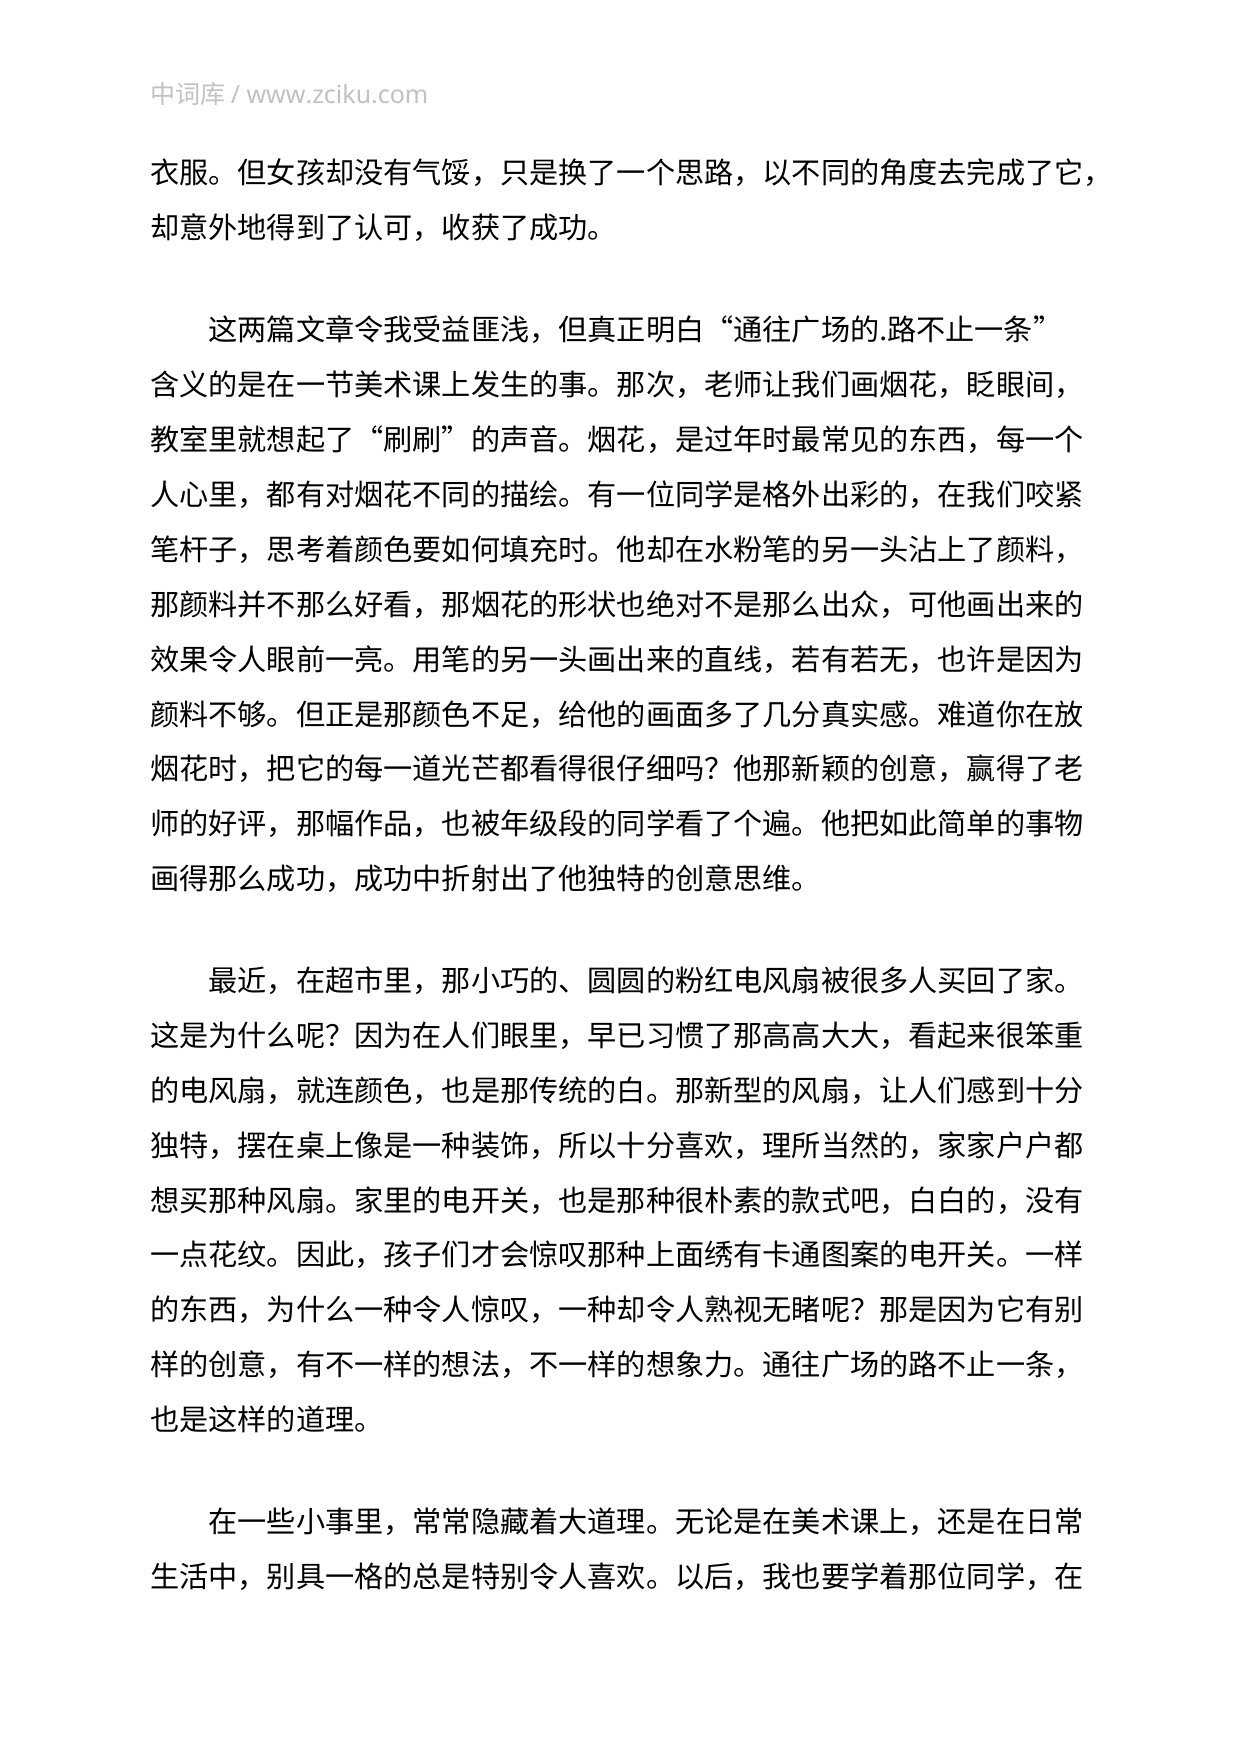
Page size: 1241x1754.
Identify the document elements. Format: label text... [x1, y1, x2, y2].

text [150, 1498, 1090, 1596]
text 这两篇文章令我受益匪浅，但真正明白“通往广场的.路不止一条”含义的是在一节美术课上发生的事。那次，老师让我们画烟花，眨眼间，教室里就想起了“刷刷”的声音。烟花，是过年时最常见的东西，每一个人心里，都有对烟花不同的描绘。有一位同学是格外出彩的，在我们咬紧笔杆子，思考着颜色要如何填充时。他却在水粉笔的另一头沾上了颜料，那颜料并不那么好看，那烟花的形状也绝对不是那么出众，可他画出来的效果令人眼前一亮。用笔的另一头画出来的直线，若有若无，也许是因为颜料不够。但正是那颜色不足，给他的画面多了几分真实感。难道你在放烟花时，把它的每一道光芒都看得很仔细吗？他那新颖的创意，赢得了老师的好评，那幅作品，也被年级段的同学看了个遍。他把如此简单的事物画得那么成功，成功中折射出了他独特的创意思维。 [150, 307, 1090, 898]
text 最近，在超市里，那小巧的、圆圆的粉红电风扇被很多人买回了家。这是为什么呢？因为在人们眼里，早已习惯了那高高大大，看起来很笨重的电风扇，就连颜色，也是那传统的白。那新型的风扇，让人们感到十分独特，摆在桌上像是一种装饰，所以十分喜欢，理所当然的，家家户户都想买那种风扇。家里的电开关，也是那种很朴素的款式吧，白白的，没有一点花纹。因此，孩子们才会惊叹那种上面绣有卡通图案的电开关。一样的东西，为什么一种令人惊叹，一种却令人熟视无睹呢？那是因为它有别样的创意，有不一样的想法，不一样的想象力。通往广场的路不止一条，也是这样的道理。 [150, 957, 1090, 1439]
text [150, 150, 1090, 247]
